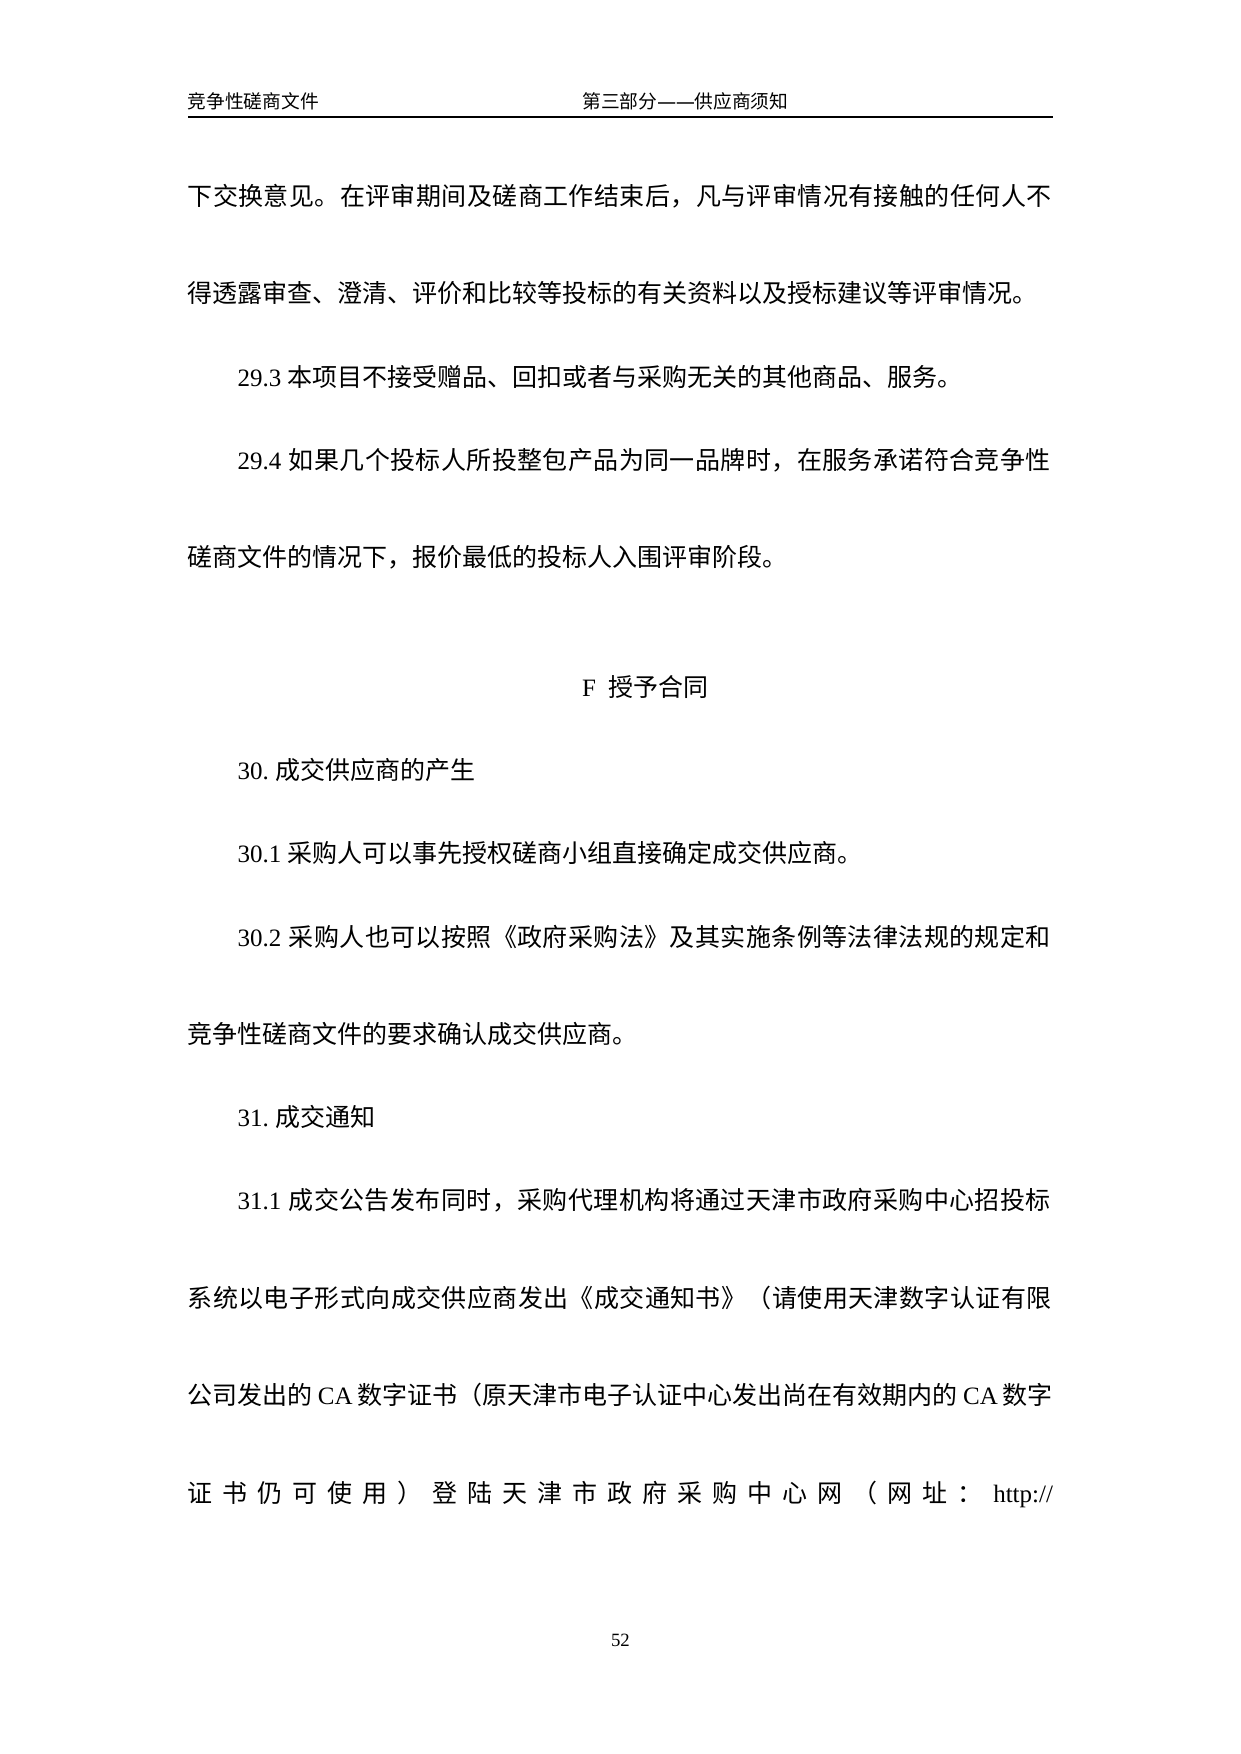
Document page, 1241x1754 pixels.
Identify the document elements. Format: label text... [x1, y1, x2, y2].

text F 授予合同 [187, 653, 1053, 718]
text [187, 162, 1053, 324]
text 30.2 采购人也可以按照《政府采购法》及其实施条例等法律法规的规定和竞争性磋商文件的要求确认成交供应商。 [187, 903, 1053, 1065]
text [187, 1166, 1053, 1524]
text 30.1 采购人可以事先授权磋商小组直接确定成交供应商。 [187, 819, 1053, 884]
text 29.3 本项目不接受赠品、回扣或者与采购无关的其他商品、服务。 [187, 343, 1053, 408]
text 30. 成交供应商的产生 [187, 736, 1053, 801]
text 31. 成交通知 [187, 1083, 1053, 1148]
text 29.4 如果几个投标人所投整包产品为同一品牌时，在服务承诺符合竞争性磋商文件的情况下，报价最低的投标人入围评审阶段。 [187, 426, 1053, 588]
